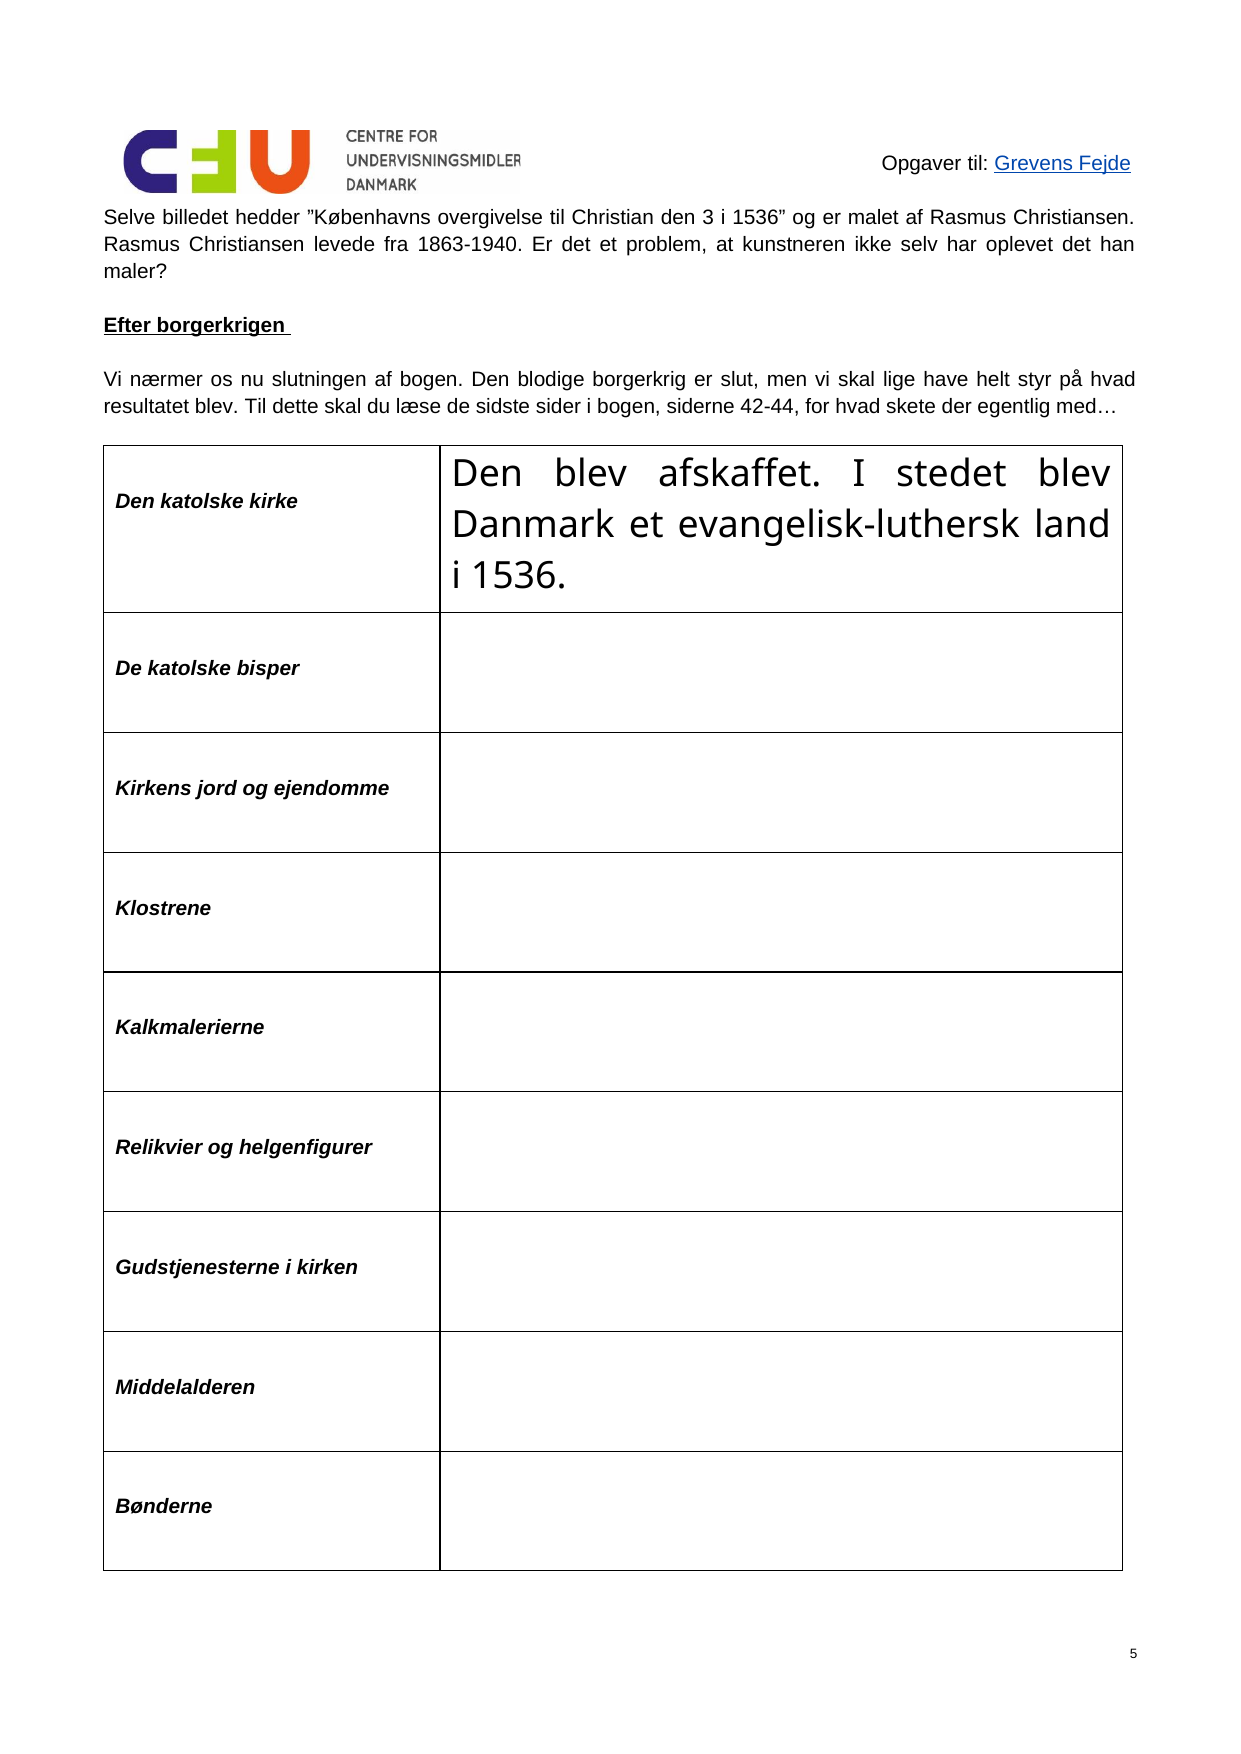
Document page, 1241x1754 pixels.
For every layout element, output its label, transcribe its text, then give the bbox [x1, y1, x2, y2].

table_cell [441, 733, 1122, 852]
table_cell [441, 1212, 1122, 1331]
table_cell [441, 1332, 1122, 1451]
text Vi nærmer os nu slutningen af bogen. Den blodige borgerkrig er slut, men vi skal lige have helt styr på hvad resultatet blev. Til dette skal du læse de sidste sider i bogen, siderne 42-44, for hvad skete der egentlig med… [103, 364, 1137, 418]
table_cell [441, 853, 1122, 971]
table_cell Kalkmalerierne [104, 973, 439, 1091]
table_header Den blev afskaffet. I stedet blev Danmark et evangelisk-luthersk land i 1536. [441, 446, 1122, 612]
table_cell [441, 1452, 1122, 1570]
table_cell Relikvier og helgenfigurer [104, 1092, 439, 1211]
table_header Den katolske kirke [104, 446, 439, 612]
table_cell [441, 1092, 1122, 1211]
table_cell Middelalderen [104, 1332, 439, 1451]
table_cell De katolske bisper [104, 613, 439, 732]
text Efter borgerkrigen [103, 310, 1137, 337]
table_cell [441, 973, 1122, 1091]
table_cell Bønderne [104, 1452, 439, 1570]
table_cell Gudstjenesterne i kirken [104, 1212, 439, 1331]
text Selve billedet hedder ”Københavns overgivelse til Christian den 3 i 1536” og er malet af Rasmus Christiansen. Rasmus Christiansen levede fra 1863-1940. Er det et problem, at kunstneren ikke selv har oplevet det han maler? [103, 202, 1137, 283]
picture [123, 130, 521, 194]
table_cell Klostrene [104, 853, 439, 971]
table_cell Kirkens jord og ejendomme [104, 733, 439, 852]
table_cell [441, 613, 1122, 732]
